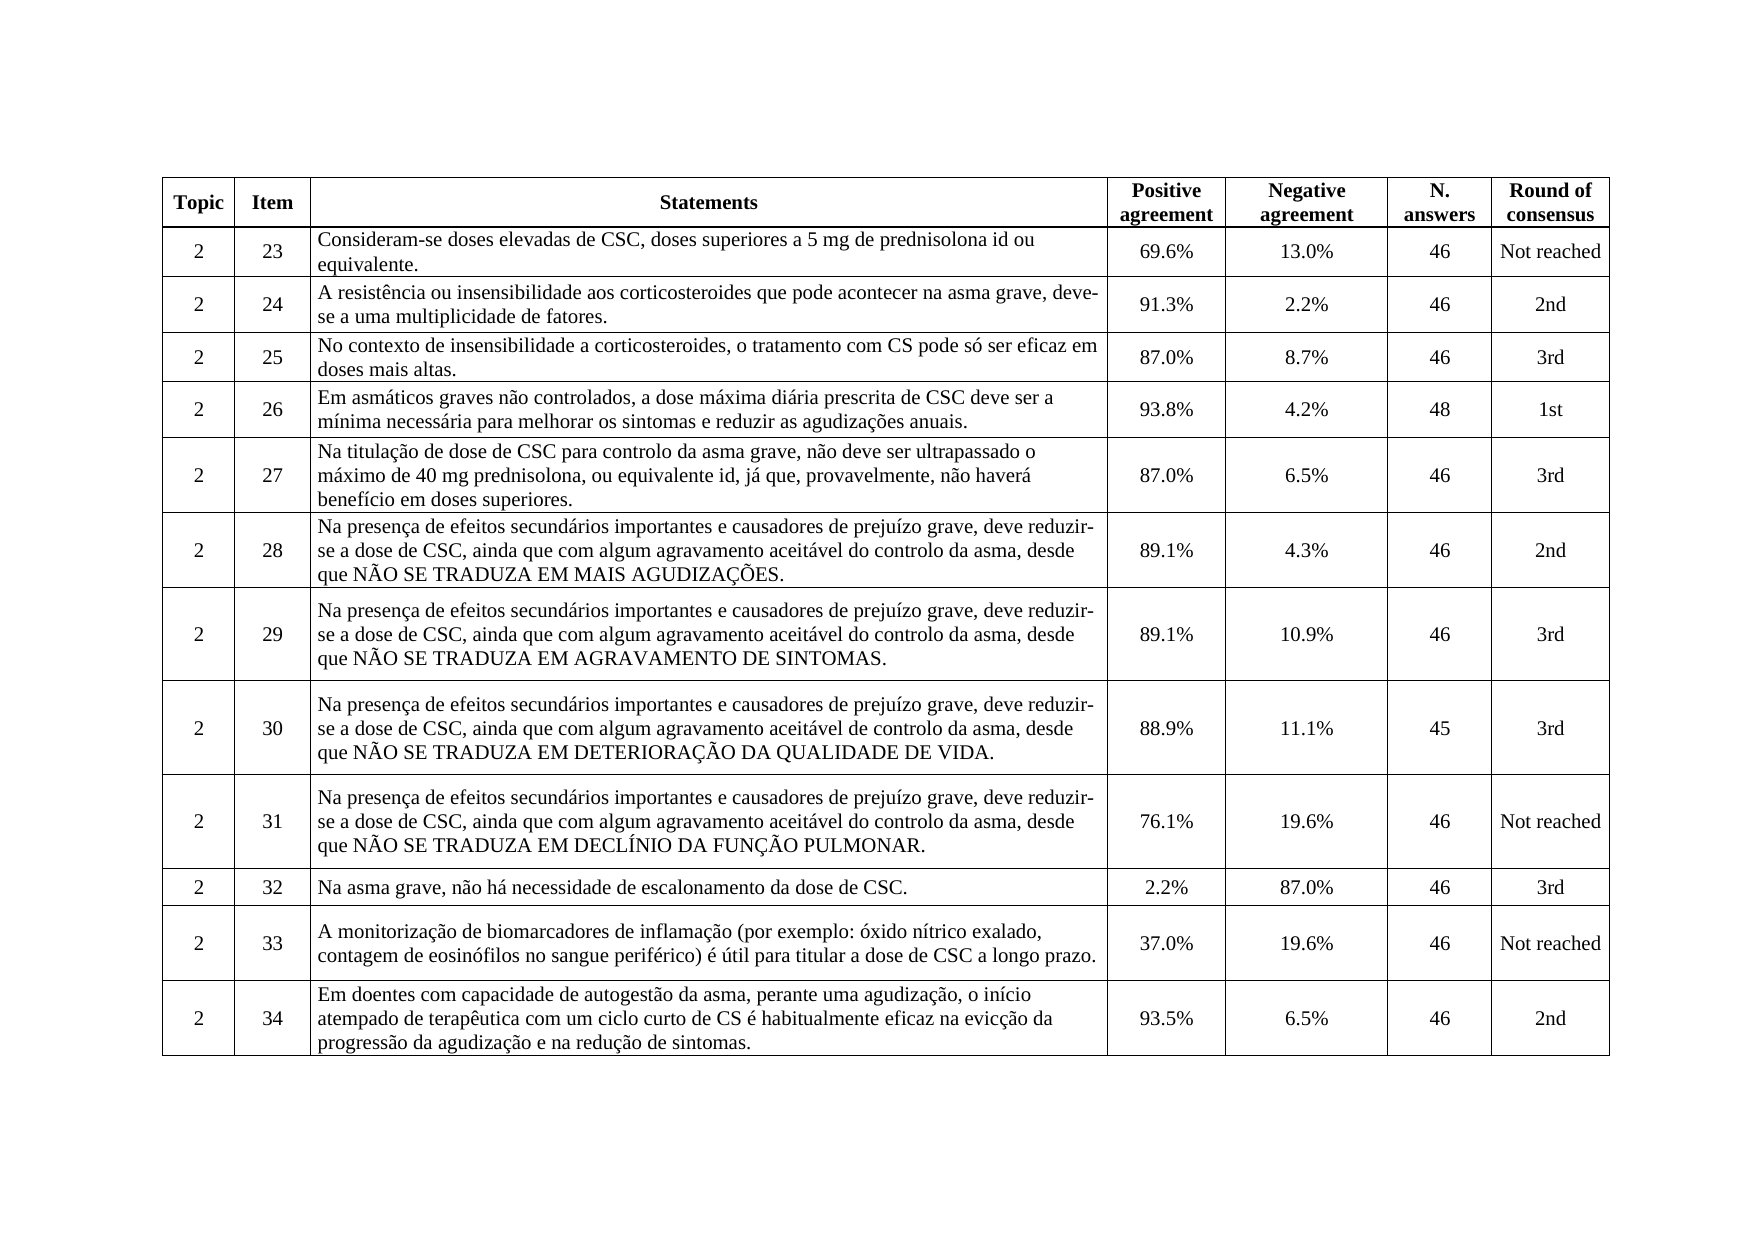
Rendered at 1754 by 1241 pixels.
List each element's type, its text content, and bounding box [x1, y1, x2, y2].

table_cell 46 [1388, 277, 1491, 332]
table_cell 91.3% [1108, 277, 1225, 332]
table_cell Na presença de efeitos secundários importantes e causadores de prejuízo grave, deve reduzir-se a dose de CSC, ainda que com algum agravamento aceitável de controlo da asma, desde que NÃO SE TRADUZA EM DETERIORAÇÃO DA QUALIDADE DE VIDA. [311, 681, 1107, 774]
table_cell 1st [1492, 382, 1609, 437]
table_cell 19.6% [1226, 906, 1387, 980]
table_cell 87.0% [1226, 869, 1387, 905]
table_cell 2 [163, 382, 234, 437]
table_header Round of consensus [1492, 178, 1609, 226]
table_cell 33 [235, 906, 310, 980]
table_header Negative agreement [1226, 178, 1387, 226]
table_cell 29 [235, 588, 310, 680]
table_header Statements [311, 178, 1107, 226]
table_cell 31 [235, 775, 310, 867]
table_cell 2 [163, 981, 234, 1054]
table_header Topic [163, 178, 234, 226]
table_cell 25 [235, 333, 310, 381]
table_cell A resistência ou insensibilidade aos corticosteroides que pode acontecer na asma grave, deve-se a uma multiplicidade de fatores. [311, 277, 1107, 332]
table_cell 13.0% [1226, 228, 1387, 276]
table_cell 46 [1388, 906, 1491, 980]
table_cell 2 [163, 775, 234, 867]
table_cell 24 [235, 277, 310, 332]
table_cell 46 [1388, 438, 1491, 512]
table_cell 3rd [1492, 588, 1609, 680]
table_cell 89.1% [1108, 588, 1225, 680]
table_cell 3rd [1492, 681, 1609, 774]
table_cell 2.2% [1226, 277, 1387, 332]
table_cell 2 [163, 906, 234, 980]
table_cell 93.5% [1108, 981, 1225, 1054]
table_cell 28 [235, 513, 310, 587]
table_cell Not reached [1492, 775, 1609, 867]
table_header Positive agreement [1108, 178, 1225, 226]
table_cell 19.6% [1226, 775, 1387, 867]
table_cell 4.3% [1226, 513, 1387, 587]
table_cell 37.0% [1108, 906, 1225, 980]
table_header Item [235, 178, 310, 226]
table_cell 46 [1388, 333, 1491, 381]
table_cell 88.9% [1108, 681, 1225, 774]
table_cell 87.0% [1108, 438, 1225, 512]
table_cell Na presença de efeitos secundários importantes e causadores de prejuízo grave, deve reduzir-se a dose de CSC, ainda que com algum agravamento aceitável do controlo da asma, desde que NÃO SE TRADUZA EM AGRAVAMENTO DE SINTOMAS. [311, 588, 1107, 680]
table_cell 32 [235, 869, 310, 905]
table_cell 27 [235, 438, 310, 512]
table_cell 46 [1388, 513, 1491, 587]
table_cell 2nd [1492, 513, 1609, 587]
table_cell Na presença de efeitos secundários importantes e causadores de prejuízo grave, deve reduzir-se a dose de CSC, ainda que com algum agravamento aceitável do controlo da asma, desde que NÃO SE TRADUZA EM MAIS AGUDIZAÇÕES. [311, 513, 1107, 587]
table_cell No contexto de insensibilidade a corticosteroides, o tratamento com CS pode só ser eficaz em doses mais altas. [311, 333, 1107, 381]
table_cell 30 [235, 681, 310, 774]
table_cell Em asmáticos graves não controlados, a dose máxima diária prescrita de CSC deve ser a mínima necessária para melhorar os sintomas e reduzir as agudizações anuais. [311, 382, 1107, 437]
table_cell 2 [163, 228, 234, 276]
table_cell 87.0% [1108, 333, 1225, 381]
table_cell 46 [1388, 775, 1491, 867]
table_cell Not reached [1492, 228, 1609, 276]
table_cell 46 [1388, 588, 1491, 680]
table_cell 93.8% [1108, 382, 1225, 437]
table_cell 2 [163, 513, 234, 587]
table_header N. answers [1388, 178, 1491, 226]
table_cell A monitorização de biomarcadores de inflamação (por exemplo: óxido nítrico exalado, contagem de eosinófilos no sangue periférico) é útil para titular a dose de CSC a longo prazo. [311, 906, 1107, 980]
table_cell 2 [163, 588, 234, 680]
table_cell 2 [163, 438, 234, 512]
table_cell 26 [235, 382, 310, 437]
table_cell 2nd [1492, 981, 1609, 1054]
table_cell 46 [1388, 228, 1491, 276]
table_cell 34 [235, 981, 310, 1054]
table_cell Em doentes com capacidade de autogestão da asma, perante uma agudização, o início atempado de terapêutica com um ciclo curto de CS é habitualmente eficaz na evicção da progressão da agudização e na redução de sintomas. [311, 981, 1107, 1054]
table_cell Na titulação de dose de CSC para controlo da asma grave, não deve ser ultrapassado o máximo de 40 mg prednisolona, ou equivalente id, já que, provavelmente, não haverá benefício em doses superiores. [311, 438, 1107, 512]
table_cell Consideram-se doses elevadas de CSC, doses superiores a 5 mg de prednisolona id ou equivalente. [311, 228, 1107, 276]
table_cell 2 [163, 869, 234, 905]
table_cell 3rd [1492, 438, 1609, 512]
table_cell 3rd [1492, 333, 1609, 381]
table_cell 6.5% [1226, 981, 1387, 1054]
table_cell 10.9% [1226, 588, 1387, 680]
table_cell 48 [1388, 382, 1491, 437]
table_cell 45 [1388, 681, 1491, 774]
table_cell 2nd [1492, 277, 1609, 332]
table_cell 89.1% [1108, 513, 1225, 587]
table_cell 4.2% [1226, 382, 1387, 437]
table_cell 2 [163, 333, 234, 381]
table_cell 6.5% [1226, 438, 1387, 512]
table_cell 76.1% [1108, 775, 1225, 867]
table_cell 2 [163, 277, 234, 332]
table_cell Na presença de efeitos secundários importantes e causadores de prejuízo grave, deve reduzir-se a dose de CSC, ainda que com algum agravamento aceitável do controlo da asma, desde que NÃO SE TRADUZA EM DECLÍNIO DA FUNÇÃO PULMONAR. [311, 775, 1107, 867]
table_cell 11.1% [1226, 681, 1387, 774]
table_cell 2 [163, 681, 234, 774]
table_cell 69.6% [1108, 228, 1225, 276]
table_cell 46 [1388, 981, 1491, 1054]
table_cell 3rd [1492, 869, 1609, 905]
table_cell 23 [235, 228, 310, 276]
table_cell Not reached [1492, 906, 1609, 980]
table_cell 2.2% [1108, 869, 1225, 905]
table_cell 8.7% [1226, 333, 1387, 381]
table_cell Na asma grave, não há necessidade de escalonamento da dose de CSC. [311, 869, 1107, 905]
table_cell 46 [1388, 869, 1491, 905]
